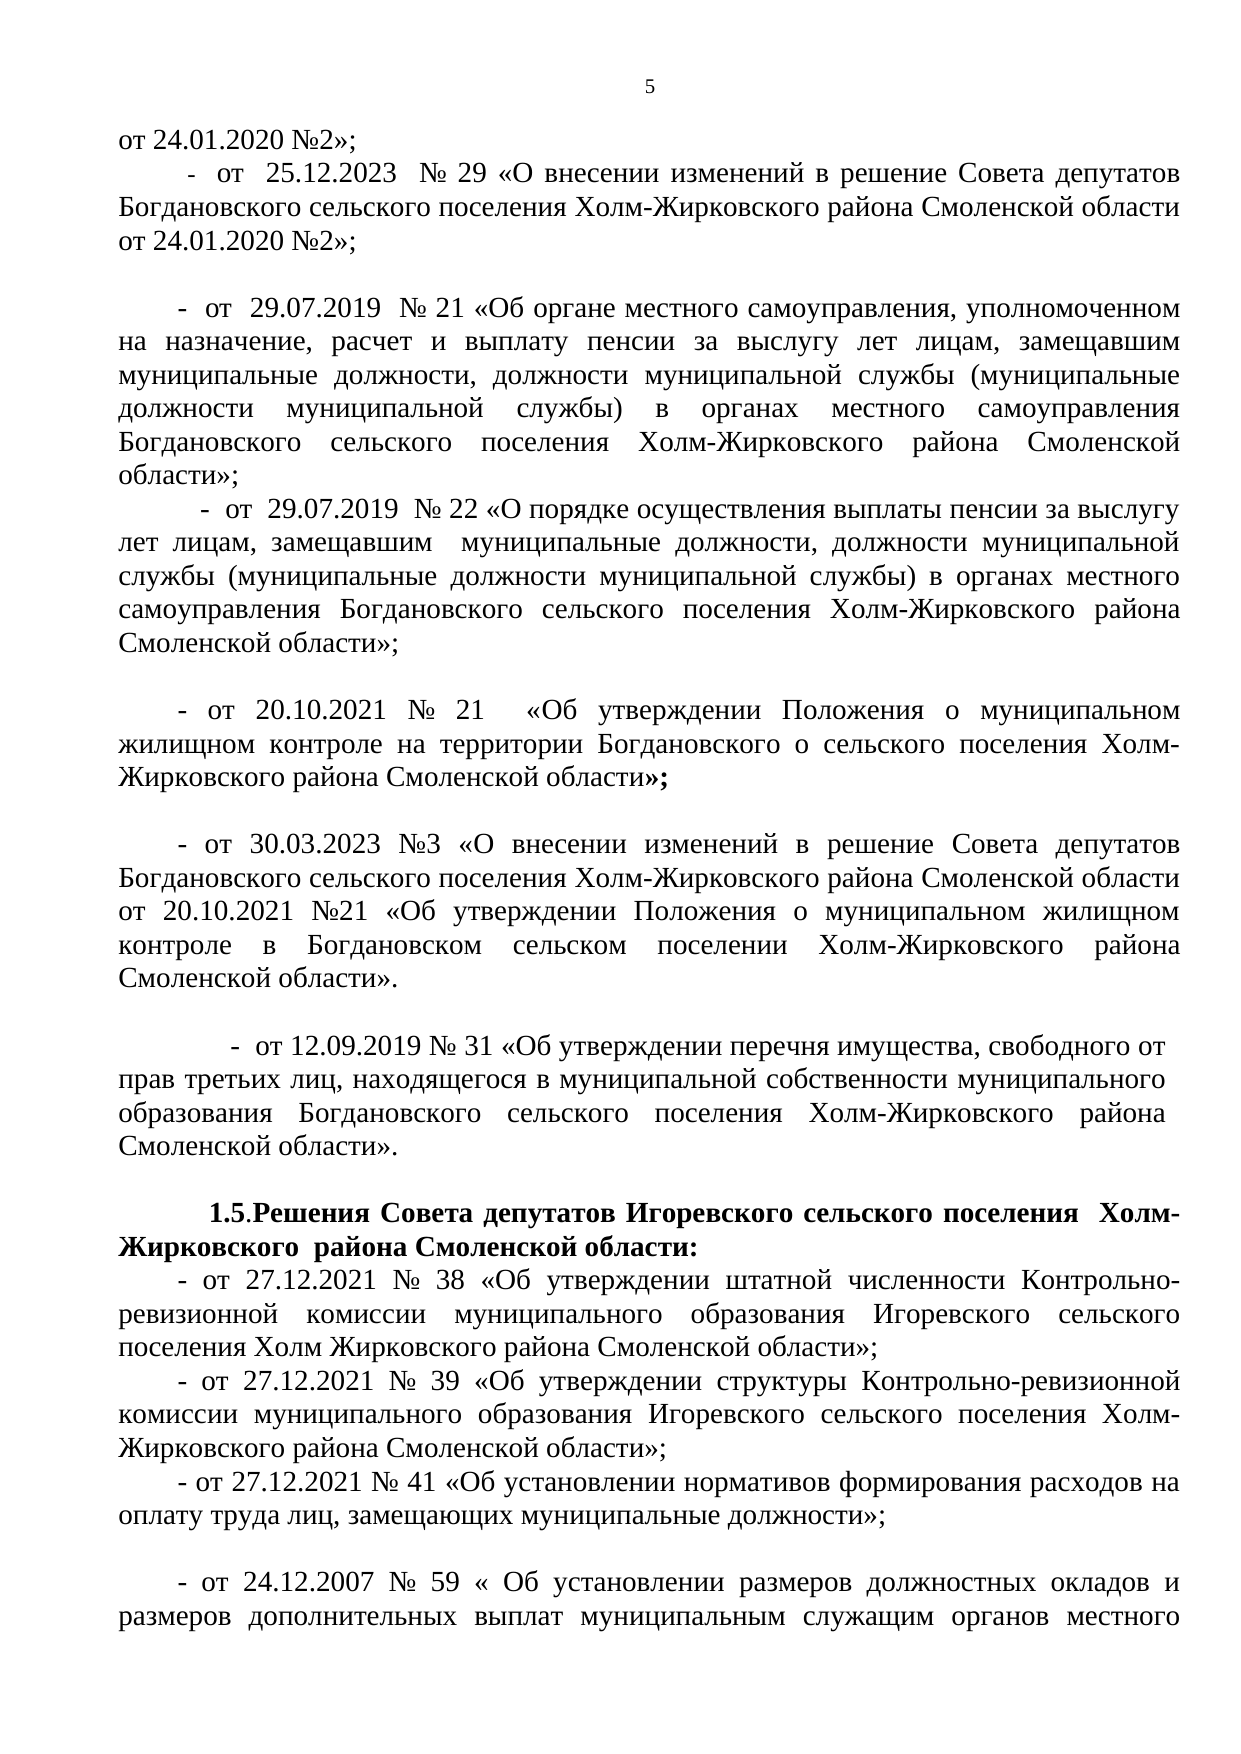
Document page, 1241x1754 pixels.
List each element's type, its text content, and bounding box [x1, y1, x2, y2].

text - от 27.12.2021 № 39 «Об утверждении структуры Контрольно-ревизионной комиссии муниципального образования Игоревского сельского поселения Холм-Жирковского района Смоленской области»; [118, 1363, 1181, 1464]
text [118, 122, 1181, 156]
text - от 25.12.2023 № 29 «О внесении изменений в решение Совета депутатов Богдановского сельского поселения Холм-Жирковского района Смоленской области от 24.01.2020 №2»; [118, 156, 1181, 256]
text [118, 1564, 1181, 1631]
text - от 27.12.2021 № 38 «Об утверждении штатной численности Контрольно-ревизионной комиссии муниципального образования Игоревского сельского поселения Холм Жирковского района Смоленской области»; [118, 1262, 1181, 1363]
text - от 30.03.2023 №3 «О внесении изменений в решение Совета депутатов Богдановского сельского поселения Холм-Жирковского района Смоленской области от 20.10.2021 №21 «Об утверждении Положения о муниципальном жилищном контроле в Богдановском сельском поселении Холм-Жирковского района Смоленской области». [118, 826, 1181, 994]
text 1.5.Решения Совета депутатов Игоревского сельского поселения Холм-Жирковского района Смоленской области: [118, 1195, 1181, 1262]
text - от 29.07.2019 № 22 «О порядке осуществления выплаты пенсии за выслугу лет лицам, замещавшим муниципальные должности, должности муниципальной службы (муниципальные должности муниципальной службы) в органах местного самоуправления Богдановского сельского поселения Холм-Жирковского района Смоленской области»; [118, 491, 1181, 659]
text - от 20.10.2021 № 21 «Об утверждении Положения о муниципальном жилищном контроле на территории Богдановского о сельского поселения Холм-Жирковского района Смоленской области»; [118, 692, 1181, 793]
title - от 12.09.2019 № 31 «Об утверждении перечня имущества, свободного от прав третьих лиц, находящегося в муниципальной собственности муниципального образования Богдановского сельского поселения Холм-Жирковского района Смоленской области». [118, 1028, 1166, 1162]
text - от 27.12.2021 № 41 «Об установлении нормативов формирования расходов на оплату труда лиц, замещающих муниципальные должности»; [118, 1464, 1181, 1531]
text - от 29.07.2019 № 21 «Об органе местного самоуправления, уполномоченном на назначение, расчет и выплату пенсии за выслугу лет лицам, замещавшим муниципальные должности, должности муниципальной службы (муниципальные должности муниципальной службы) в органах местного самоуправления Богдановского сельского поселения Холм-Жирковского района Смоленской области»; [118, 290, 1181, 491]
